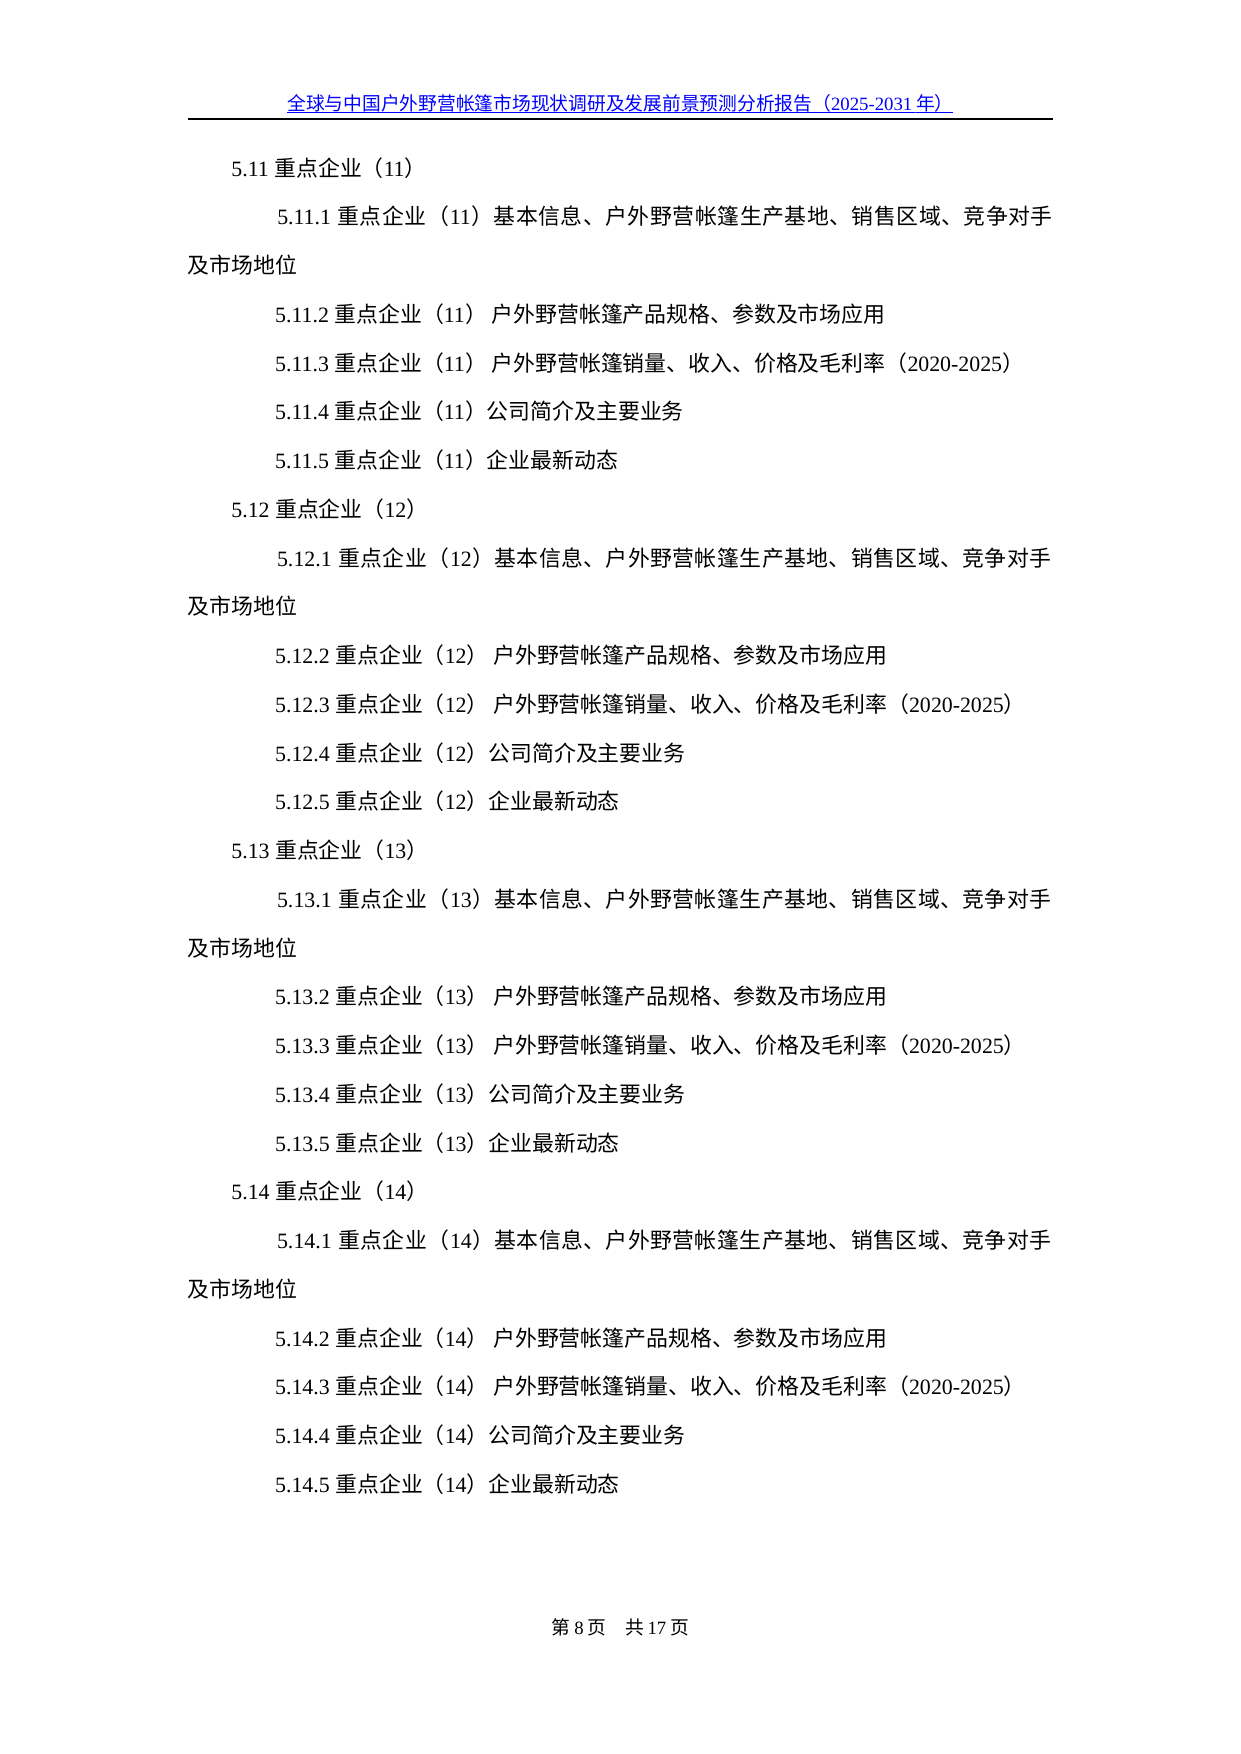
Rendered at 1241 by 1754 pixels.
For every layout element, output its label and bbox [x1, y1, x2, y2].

text [187, 150, 1053, 1499]
